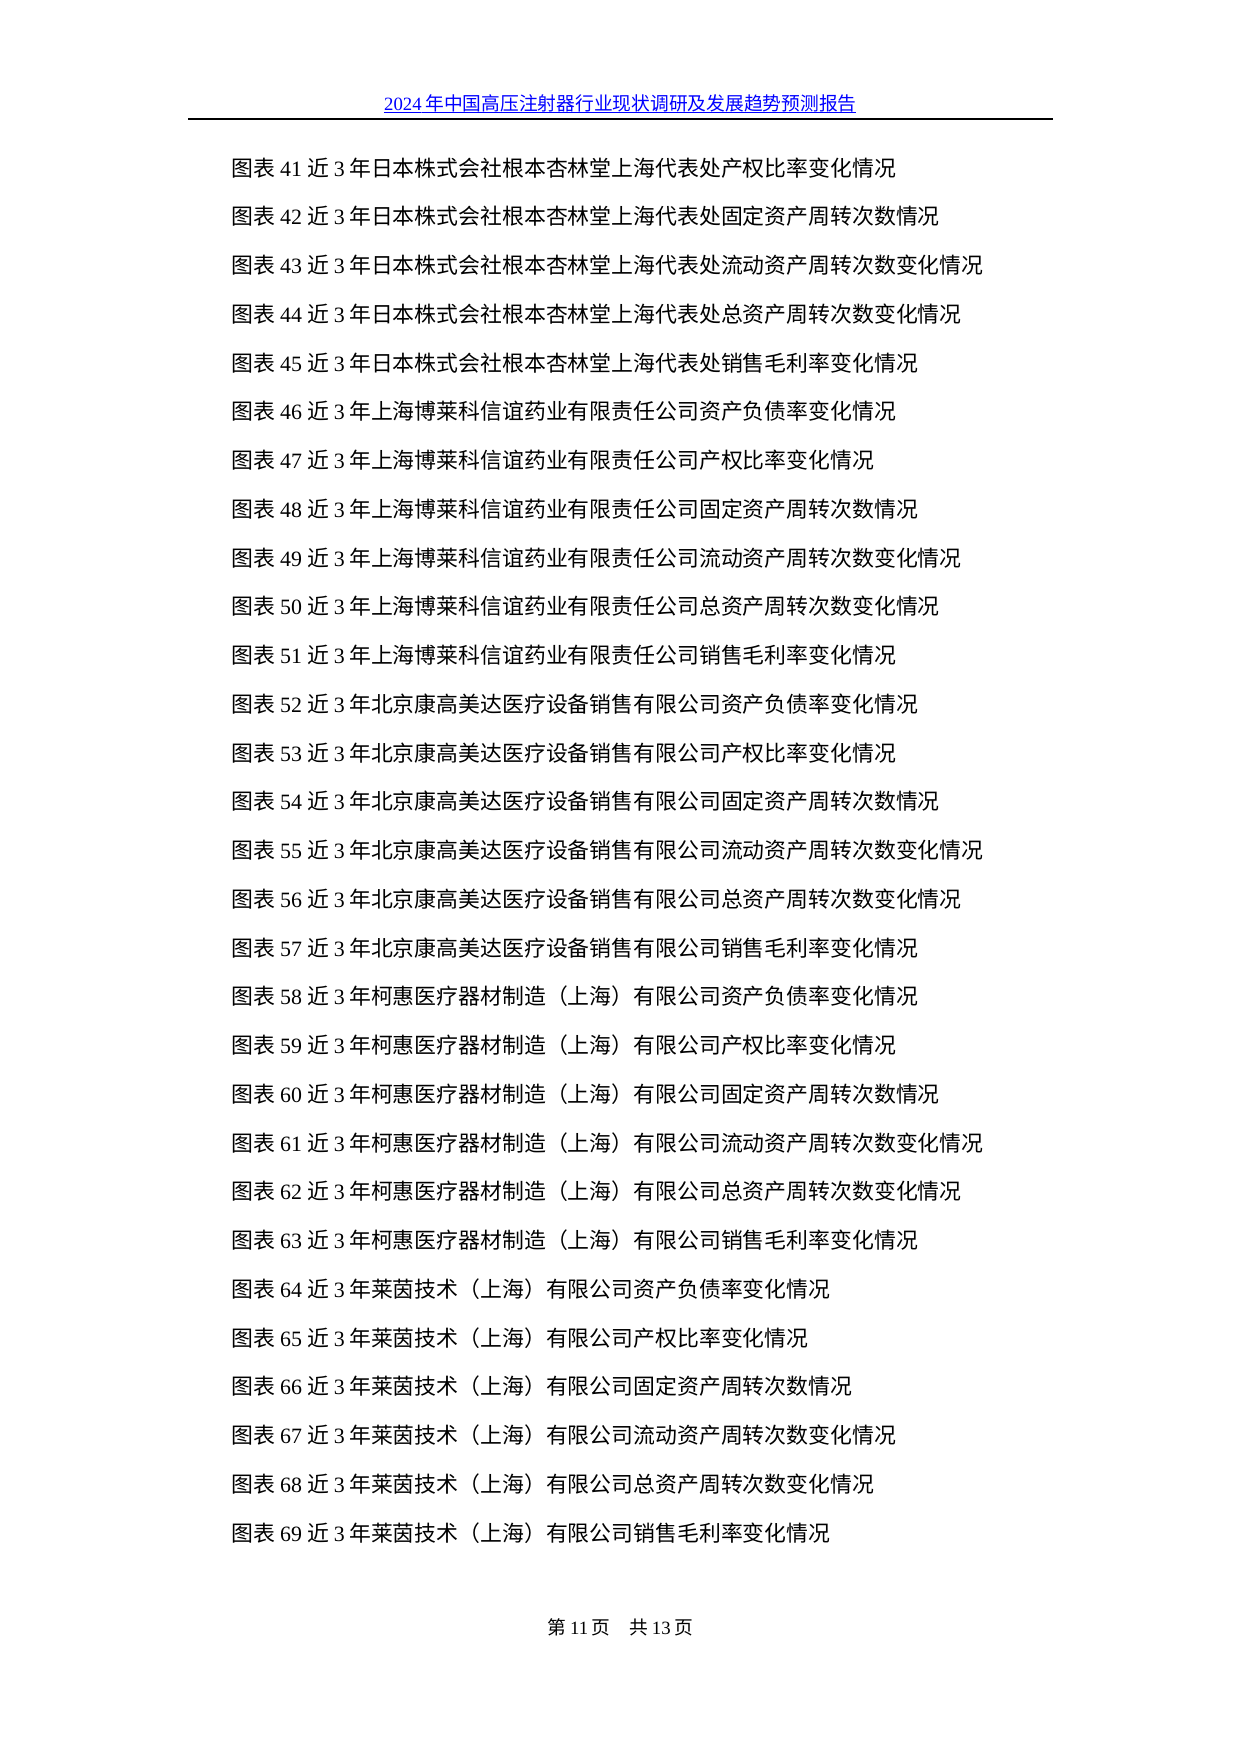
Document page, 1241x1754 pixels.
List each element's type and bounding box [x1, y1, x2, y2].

text [187, 150, 1053, 1548]
